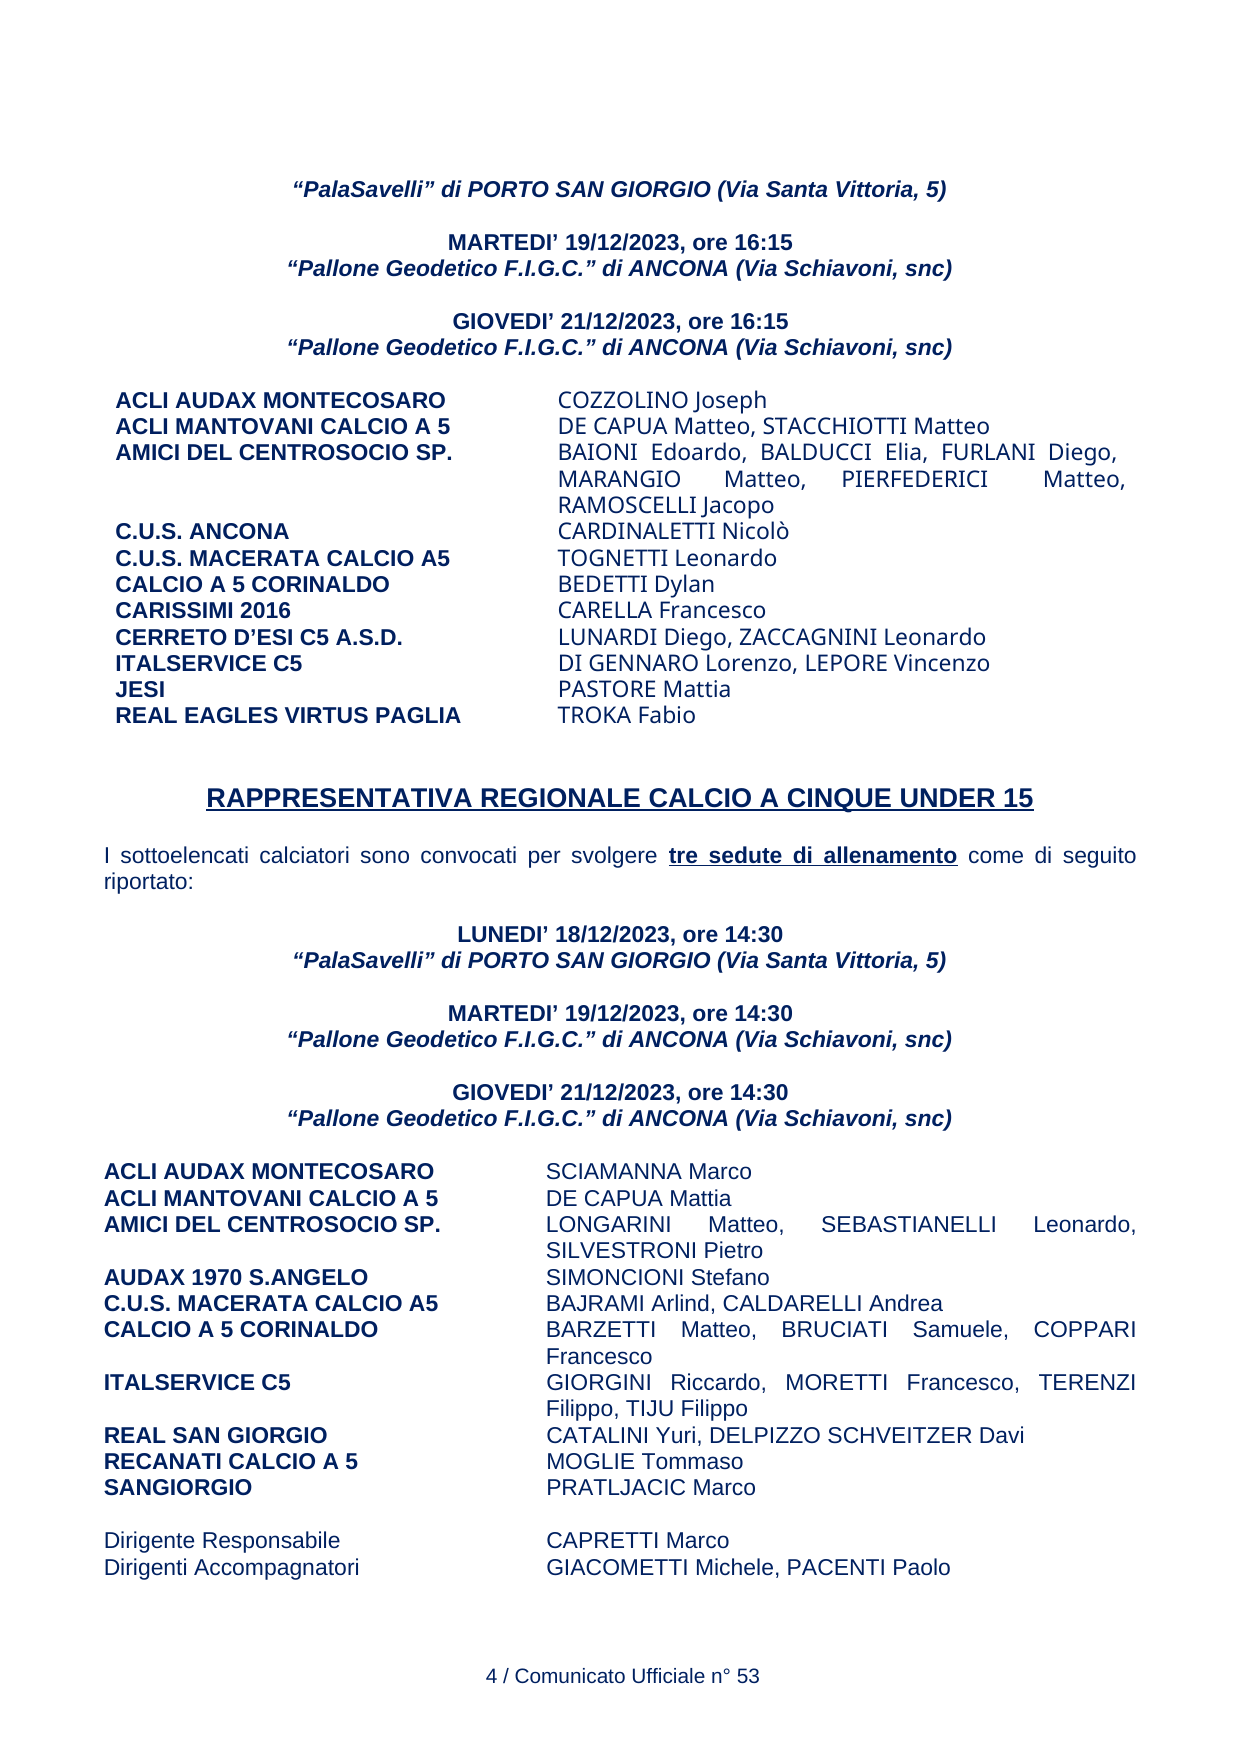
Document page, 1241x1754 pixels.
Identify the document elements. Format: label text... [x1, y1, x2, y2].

text AUDAX 1970 S.ANGELO SIMONCIONI Stefano [103, 1263, 1137, 1290]
text CALCIO A 5 CORINALDO BEDETTI Dylan [115, 571, 1137, 598]
text ITALSERVICE C5 DI GENNARO Lorenzo, LEPORE Vincenzo [115, 650, 1137, 677]
text “Pallone Geodetico F.I.G.C.” di ANCONA (Via Schiavoni, snc) [103, 1026, 1137, 1053]
text I sottoelencati calciatori sono convocati per svolgere tre sedute di allenamento come di seguito riportato: [103, 842, 1137, 894]
text RECANATI CALCIO A 5 MOGLIE Tommaso [103, 1448, 1137, 1474]
text REAL EAGLES VIRTUS PAGLIA TROKA Fabio [115, 703, 1137, 729]
text LUNEDI’ 18/12/2023, ore 14:30 [103, 921, 1137, 947]
text Dirigente Responsabile CAPRETTI Marco [103, 1527, 1137, 1553]
text CERRETO D’ESI C5 A.S.D. LUNARDI Diego, ZACCAGNINI Leonardo [115, 624, 1137, 650]
text C.U.S. MACERATA CALCIO A5 BAJRAMI Arlind, CALDARELLI Andrea [103, 1290, 1137, 1316]
text CARISSIMI 2016 CARELLA Francesco [115, 598, 1137, 624]
text MARTEDI’ 19/12/2023, ore 14:30 [103, 1000, 1137, 1026]
text ACLI MANTOVANI CALCIO A 5 DE CAPUA Matteo, STACCHIOTTI Matteo [115, 413, 1137, 439]
text “Pallone Geodetico F.I.G.C.” di ANCONA (Via Schiavoni, snc) [283, 255, 957, 282]
text MARTEDI’ 19/12/2023, ore 16:15 [283, 229, 957, 255]
text ACLI AUDAX MONTECOSARO COZZOLINO Joseph [115, 387, 1137, 413]
text “Pallone Geodetico F.I.G.C.” di ANCONA (Via Schiavoni, snc) [283, 334, 957, 361]
text AMICI DEL CENTROSOCIO SP. LONGARINI Matteo, SEBASTIANELLI Leonardo, SILVESTRONI Pietro [103, 1211, 1137, 1263]
text C.U.S. MACERATA CALCIO A5 TOGNETTI Leonardo [115, 545, 1137, 571]
text Dirigenti Accompagnatori GIACOMETTI Michele, PACENTI Paolo [103, 1553, 1137, 1580]
text CALCIO A 5 CORINALDO BARZETTI Matteo, BRUCIATI Samuele, COPPARI Francesco [103, 1316, 1137, 1369]
text SANGIORGIO PRATLJACIC Marco [103, 1474, 1137, 1501]
text REAL SAN GIORGIO CATALINI Yuri, DELPIZZO SCHVEITZER Davi [103, 1422, 1137, 1448]
text GIOVEDI’ 21/12/2023, ore 16:15 [283, 308, 957, 334]
text MARANGIO Matteo, PIERFEDERICI Matteo, [557, 466, 1137, 492]
text “PalaSavelli” di PORTO SAN GIORGIO (Via Santa Vittoria, 5) [283, 176, 957, 202]
text “PalaSavelli” di PORTO SAN GIORGIO (Via Santa Vittoria, 5) [103, 947, 1137, 974]
text AMICI DEL CENTROSOCIO SP. BAIONI Edoardo, BALDUCCI Elia, FURLANI Diego, [115, 439, 1137, 466]
text GIOVEDI’ 21/12/2023, ore 14:30 [103, 1079, 1137, 1105]
text RAMOSCELLI Jacopo [557, 492, 1137, 519]
text ACLI AUDAX MONTECOSARO SCIAMANNA Marco [103, 1158, 1137, 1184]
text JESI PASTORE Mattia [115, 677, 1137, 703]
text ITALSERVICE C5 GIORGINI Riccardo, MORETTI Francesco, TERENZI Filippo, TIJU Filippo [103, 1369, 1137, 1422]
text “Pallone Geodetico F.I.G.C.” di ANCONA (Via Schiavoni, snc) [103, 1105, 1137, 1132]
text RAPPRESENTATIVA REGIONALE CALCIO A CINQUE UNDER 15 [103, 782, 1137, 813]
text C.U.S. ANCONA CARDINALETTI Nicolò [115, 519, 1137, 545]
text ACLI MANTOVANI CALCIO A 5 DE CAPUA Mattia [103, 1184, 1137, 1211]
